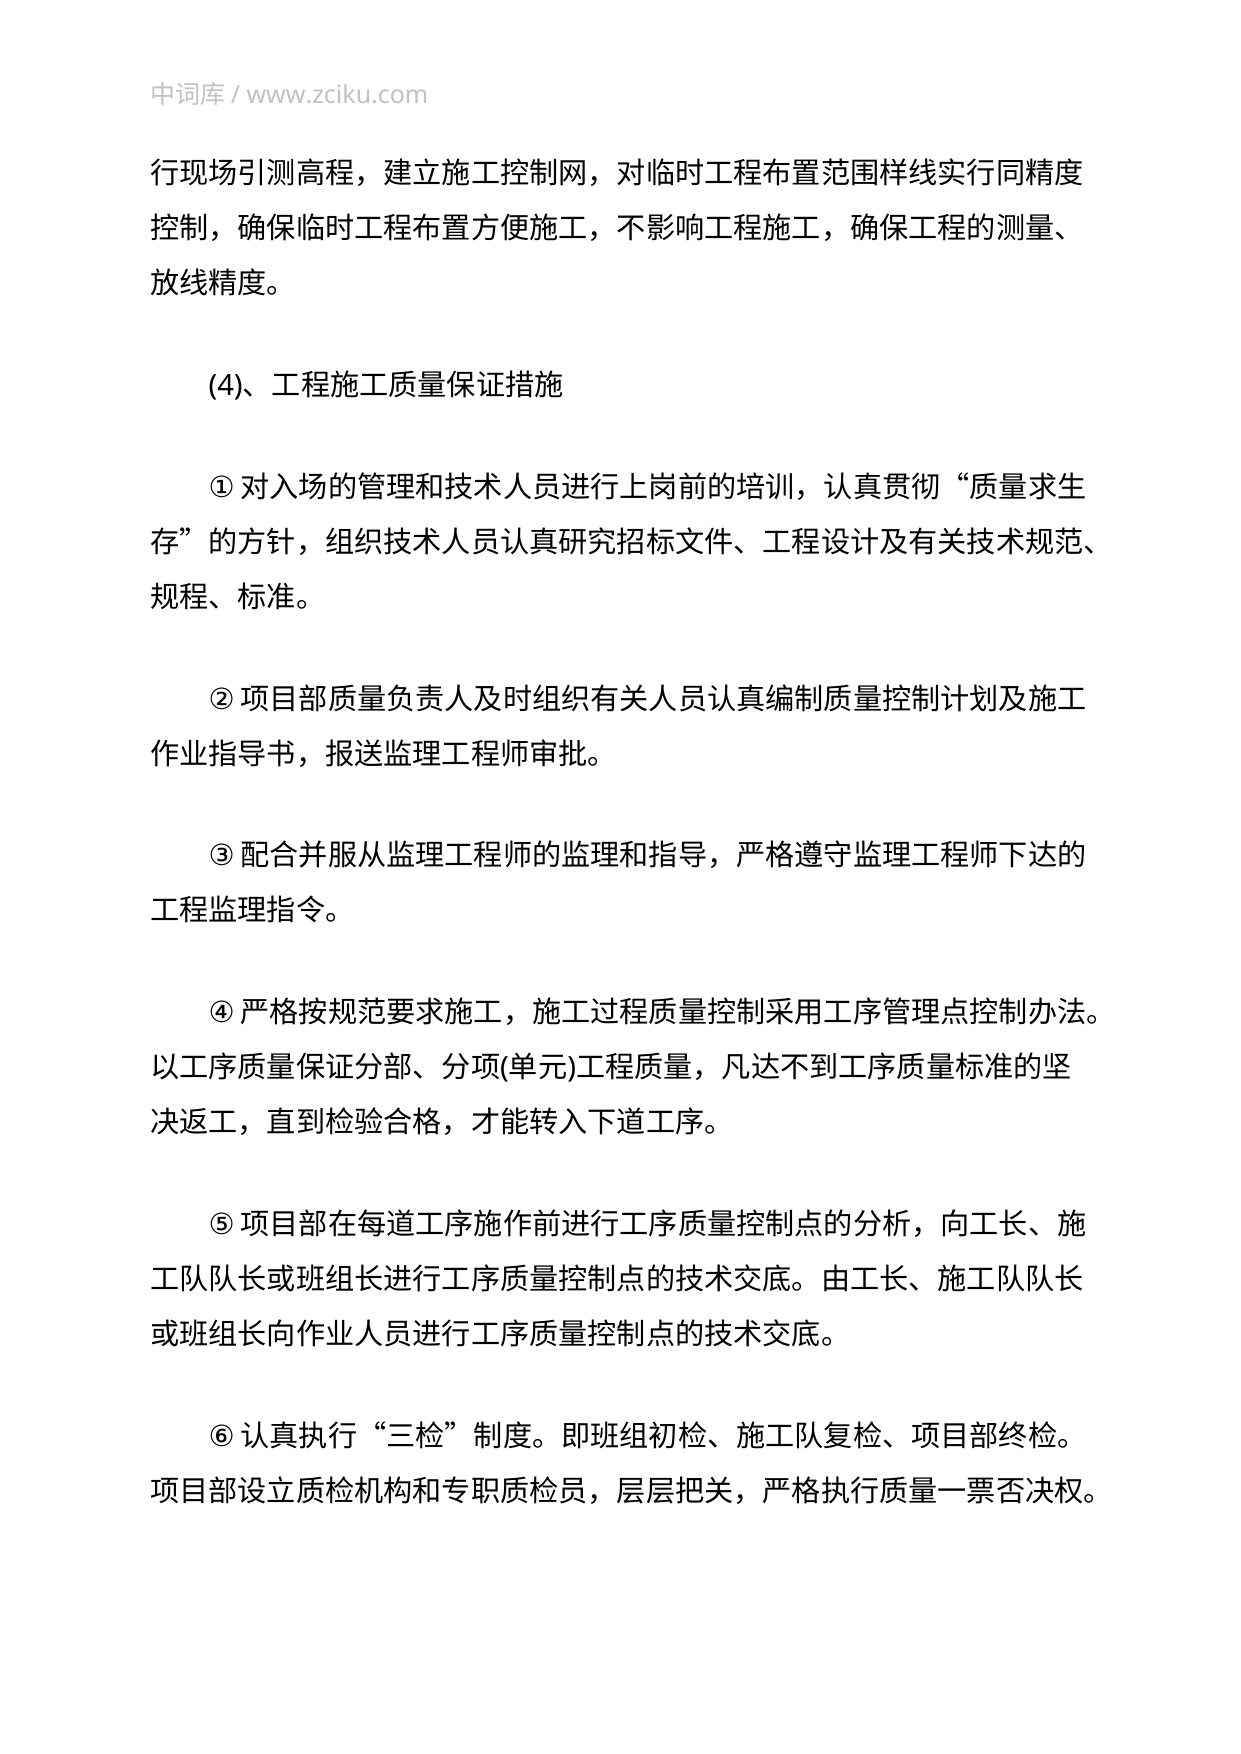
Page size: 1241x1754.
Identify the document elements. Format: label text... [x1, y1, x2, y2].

text ⑤项目部在每道工序施作前进行工序质量控制点的分析，向工长、施工队队长或班组长进行工序质量控制点的技术交底。由工长、施工队队长或班组长向作业人员进行工序质量控制点的技术交底。 [150, 1201, 1090, 1353]
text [150, 150, 1090, 302]
text ②项目部质量负责人及时组织有关人员认真编制质量控制计划及施工作业指导书，报送监理工程师审批。 [150, 675, 1090, 772]
text ③配合并服从监理工程师的监理和指导，严格遵守监理工程师下达的工程监理指令。 [150, 832, 1090, 929]
text ④严格按规范要求施工，施工过程质量控制采用工序管理点控制办法。以工序质量保证分部、分项(单元)工程质量，凡达不到工序质量标准的坚决返工，直到检验合格，才能转入下道工序。 [150, 989, 1090, 1141]
text ⑥认真执行“三检”制度。即班组初检、施工队复检、项目部终检。项目部设立质检机构和专职质检员，层层把关，严格执行质量一票否决权。 [150, 1412, 1090, 1509]
text ①对入场的管理和技术人员进行上岗前的培训，认真贯彻“质量求生存”的方针，组织技术人员认真研究招标文件、工程设计及有关技术规范、规程、标准。 [150, 463, 1090, 616]
text (4)、工程施工质量保证措施 [150, 362, 1090, 404]
